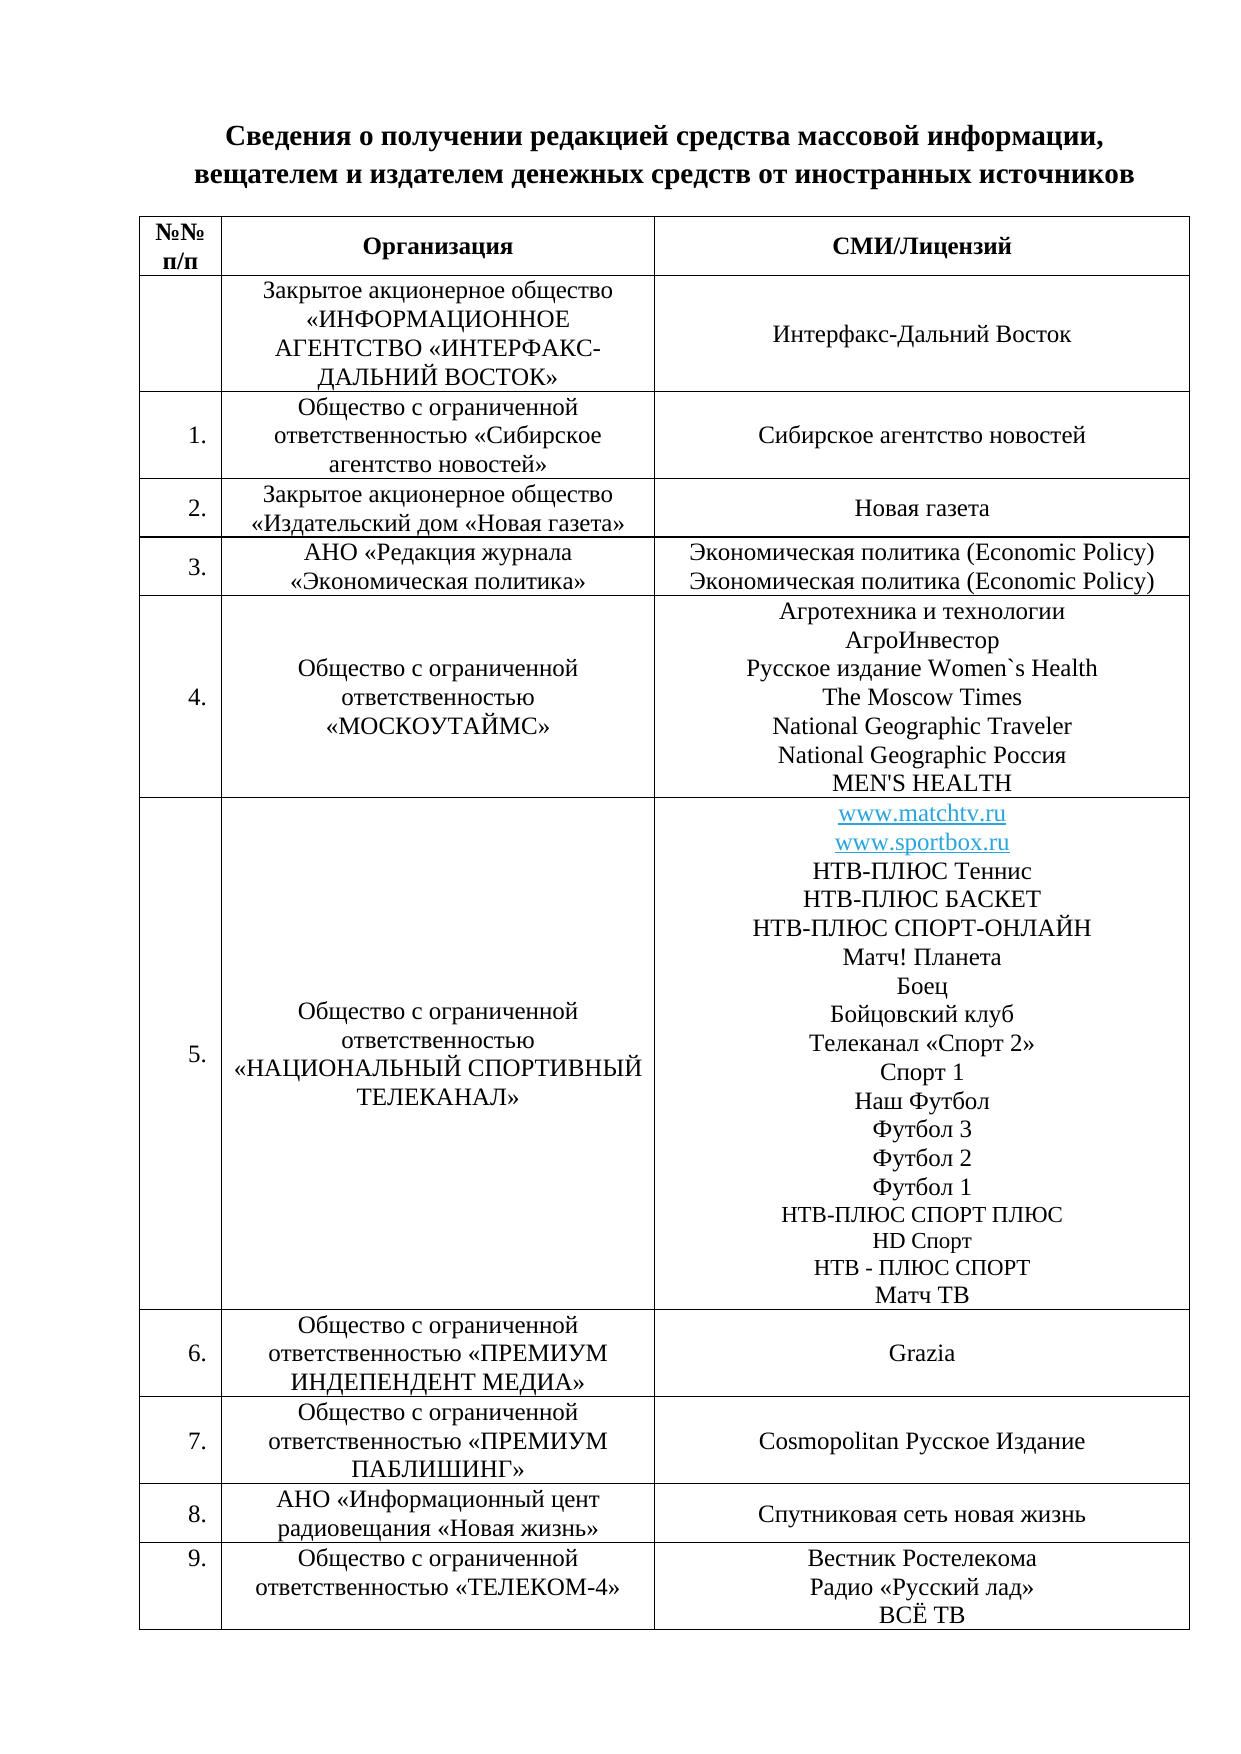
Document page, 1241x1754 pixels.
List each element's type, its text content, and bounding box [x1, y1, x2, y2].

table_cell Закрытое акционерное общество «ИНФОРМАЦИОННОЕ АГЕНТСТВО «ИНТЕРФАКС-ДАЛЬНИЙ ВОСТОК» [222, 276, 654, 391]
table_cell Закрытое акционерное общество «Издательский дом «Новая газета» [222, 479, 654, 536]
table_cell Grazia [655, 1310, 1189, 1396]
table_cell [222, 1543, 654, 1629]
table_cell [140, 479, 221, 536]
table_cell Агротехника и технологии АгроИнвестор Русское издание Women`s Health The Moscow Times National Geographic Traveler National Geographic Россия MEN'S HEALTH [655, 596, 1189, 797]
table_cell Общество с ограниченной ответственностью «Сибирское агентство новостей» [222, 392, 654, 478]
table_cell Интерфакс-Дальний Восток [655, 276, 1189, 391]
table_cell Общество с ограниченной ответственностью «ПРЕМИУМ ИНДЕПЕНДЕНТ МЕДИА» [222, 1310, 654, 1396]
table_cell Новая газета [655, 479, 1189, 536]
table_header СМИ/Лицензий [655, 217, 1189, 274]
table_cell [140, 798, 221, 1309]
table_cell [140, 276, 221, 391]
table_cell Общество с ограниченной ответственностью «ПРЕМИУМ ПАБЛИШИНГ» [222, 1397, 654, 1483]
table_header Организация [222, 217, 654, 274]
table_header №№ п/п [140, 217, 221, 274]
table_cell [140, 392, 221, 478]
table_cell [140, 1397, 221, 1483]
table_cell [140, 596, 221, 797]
table_cell АНО «Информационный цент радиовещания «Новая жизнь» [222, 1484, 654, 1542]
table_cell www.matchtv.ru www.sportbox.ru НТВ-ПЛЮС Теннис НТВ-ПЛЮС БАСКЕТ НТВ-ПЛЮС СПОРТ-ОНЛАЙН Матч! Планета Боец Бойцовский клуб Телеканал «Спорт 2» Спорт 1 Наш Футбол Футбол 3 Футбол 2 Футбол 1 НТВ-ПЛЮС СПОРТ ПЛЮС HD Спорт НТВ - ПЛЮС СПОРТ Матч ТВ [655, 798, 1189, 1309]
table_cell Спутниковая сеть новая жизнь [655, 1484, 1189, 1542]
table_cell [140, 1484, 221, 1542]
table_cell Сибирское агентство новостей [655, 392, 1189, 478]
table_cell Экономическая политика (Economic Policy) Экономическая политика (Economic Policy) [655, 538, 1189, 595]
table_cell [140, 1310, 221, 1396]
table_cell Общество с ограниченной ответственностью «НАЦИОНАЛЬНЫЙ СПОРТИВНЫЙ ТЕЛЕКАНАЛ» [222, 798, 654, 1309]
table_cell [140, 538, 221, 595]
table_cell Cosmopolitan Русское Издание [655, 1397, 1189, 1483]
table_cell [140, 1543, 221, 1629]
table_cell Общество с ограниченной ответственностью «МОСКОУТАЙМС» [222, 596, 654, 797]
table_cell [655, 1543, 1189, 1629]
text Сведения о получении редакцией средства массовой информации, вещателем и издателем денежных средств от иностранных источников [177, 118, 1152, 190]
table_cell АНО «Редакция журнала «Экономическая политика» [222, 538, 654, 595]
